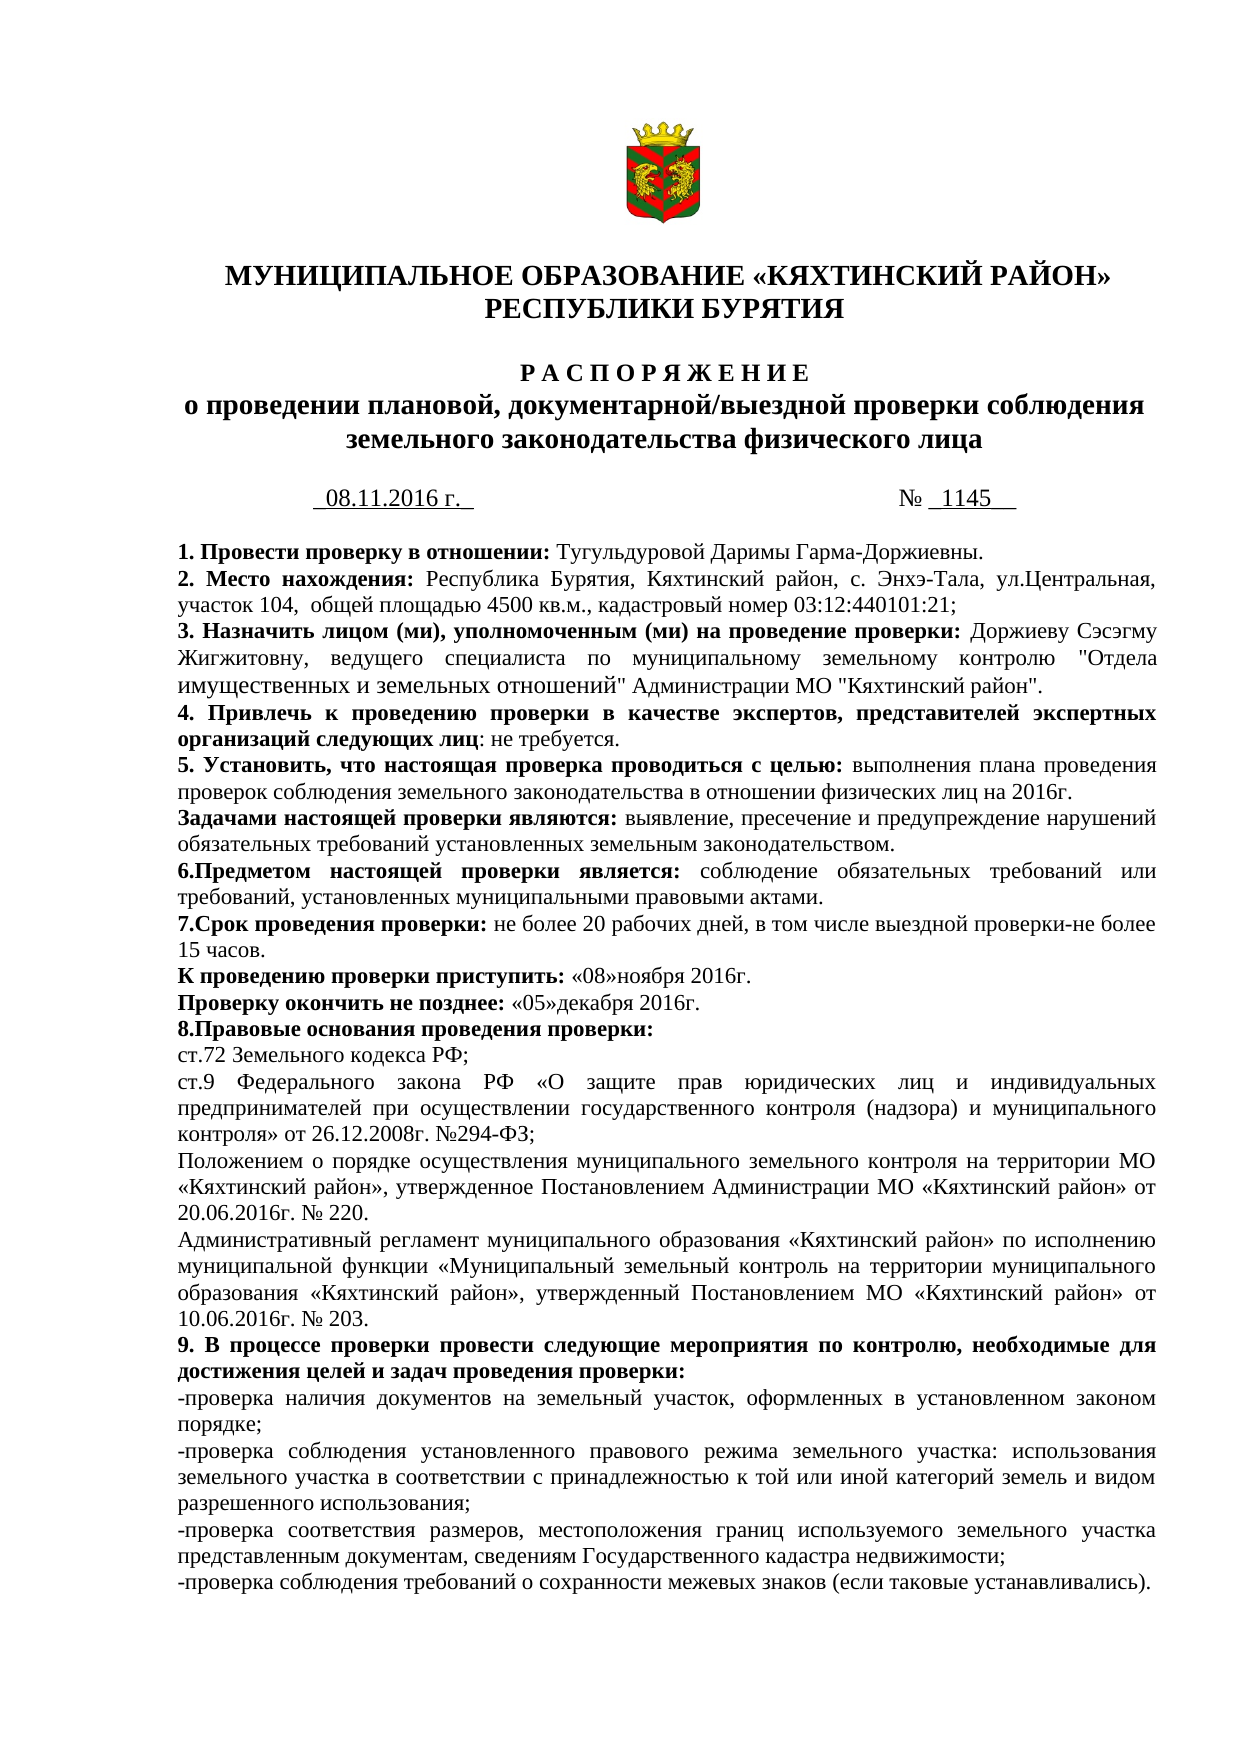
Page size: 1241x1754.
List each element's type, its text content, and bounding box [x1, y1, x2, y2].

text -проверка соблюдения установленного правового режима земельного участка: использования земельного участка в соответствии с принадлежностью к той или иной категорий земель и видом разрешенного использования; [177, 1437, 1157, 1516]
text 3. Назначить лицом (ми), уполномоченным (ми) на проведение проверки: Доржиеву Сэсэгму Жигжитовну, ведущего специалиста по муниципальному земельному контролю "Отдела имущественных и земельных отношений" Администрации МО "Кяхтинский район". [177, 617, 1157, 699]
text 7.Срок проведения проверки: не более 20 рабочих дней, в том числе выездной проверки-не более 15 часов. [177, 909, 1157, 962]
text Задачами настоящей проверки являются: выявление, пресечение и предупреждение нарушений обязательных требований установленных земельным законодательством. [177, 804, 1157, 857]
text -проверка наличия документов на земельный участок, оформленных в установленном законом порядке; [177, 1384, 1157, 1437]
text 4. Привлечь к проведению проверки в качестве экспертов, представителей экспертных организаций следующих лиц: не требуется. [177, 699, 1157, 751]
text Проверку окончить не позднее: «05»декабря 2016г. [177, 989, 1157, 1015]
text ст.9 Федерального закона РФ «О защите прав юридических лиц и индивидуальных предпринимателей при осуществлении государственного контроля (надзора) и муниципального контроля» от 26.12.2008г. №294-ФЗ; [177, 1068, 1157, 1147]
text 9. В процессе проверки провести следующие мероприятия по контролю, необходимые для достижения целей и задач проведения проверки: [177, 1331, 1157, 1384]
text Положением о порядке осуществления муниципального земельного контроля на территории МО «Кяхтинский район», утвержденное Постановлением Администрации МО «Кяхтинский район» от 20.06.2016г. № 220. [177, 1147, 1157, 1226]
text 5. Установить, что настоящая проверка проводиться с целью: выполнения плана проведения проверок соблюдения земельного законодательства в отношении физических лиц на 2016г. [177, 751, 1157, 804]
text -проверка соответствия размеров, местоположения границ используемого земельного участка представленным документам, сведениям Государственного кадастра недвижимости; [177, 1516, 1157, 1568]
text К проведению проверки приступить: «08»ноября 2016г. [177, 962, 1157, 989]
text 1. Провести проверку в отношении: Тугульдуровой Даримы Гарма-Доржиевны. [177, 538, 1157, 564]
text Р А С П О Р Я Ж Е Н И Е [177, 358, 1152, 387]
text 6.Предметом настоящей проверки является: соблюдение обязательных требований или требований, установленных муниципальными правовыми актами. [177, 857, 1157, 909]
text МУНИЦИПАЛЬНОЕ ОБРАЗОВАНИЕ «КЯХТИНСКИЙ РАЙОН» РЕСПУБЛИКИ БУРЯТИЯ [177, 258, 1152, 325]
text -проверка соблюдения требований о сохранности межевых знаков (если таковые устанавливались). [177, 1568, 1157, 1595]
text 8.Правовые основания проведения проверки: [177, 1015, 1157, 1041]
text _08.11.2016 г._ № _1145__ [177, 483, 1152, 512]
text о проведении плановой, документарной/выездной проверки соблюдения земельного законодательства физического лица [171, 387, 1157, 454]
picture [624, 118, 705, 225]
text Административный регламент муниципального образования «Кяхтинский район» по исполнению муниципальной функции «Муниципальный земельный контроль на территории муниципального образования «Кяхтинский район», утвержденный Постановлением МО «Кяхтинский район» от 10.06.2016г. № 203. [177, 1226, 1157, 1331]
text ст.72 Земельного кодекса РФ; [177, 1041, 1157, 1068]
text 2. Место нахождения: Республика Бурятия, Кяхтинский район, с. Энхэ-Тала, ул.Центральная, участок 104, общей площадью 4500 кв.м., кадастровый номер 03:12:440101:21; [177, 564, 1157, 617]
